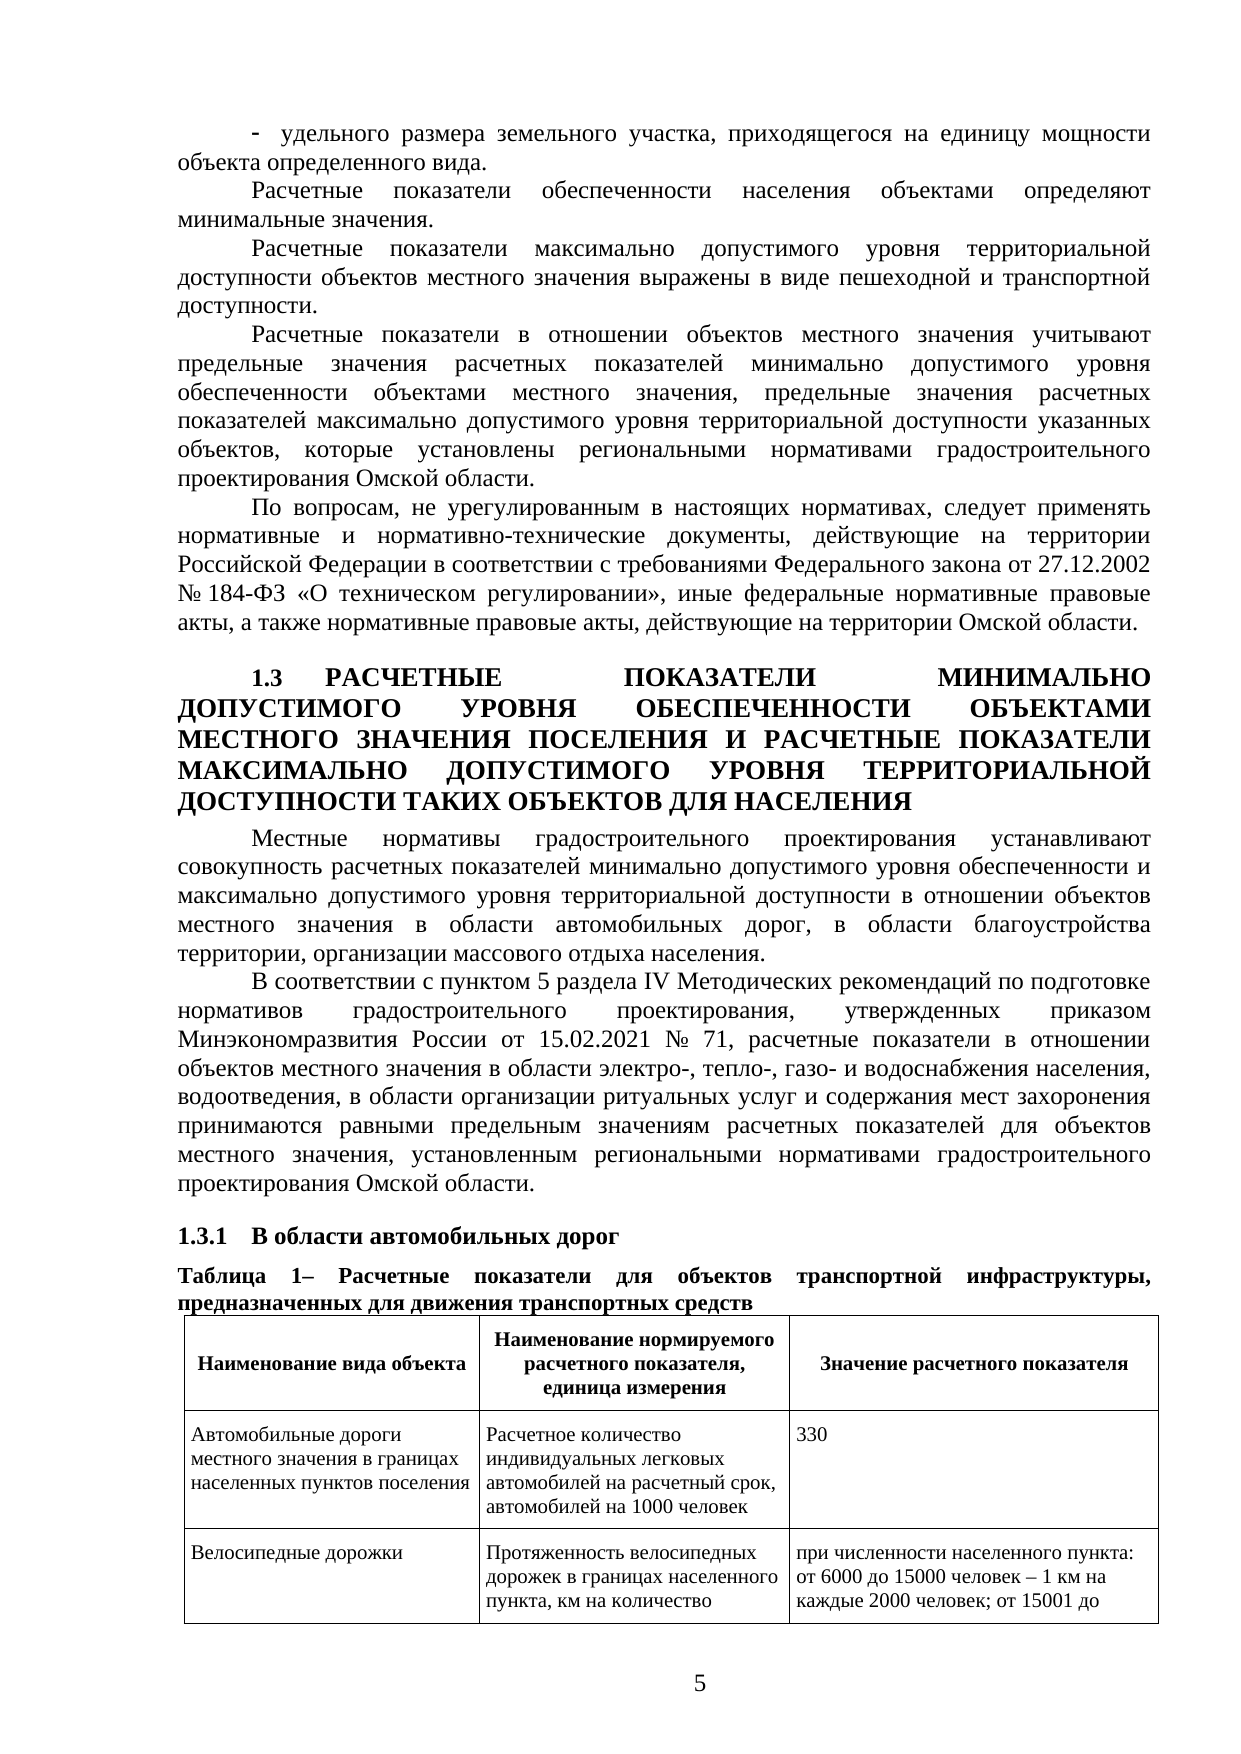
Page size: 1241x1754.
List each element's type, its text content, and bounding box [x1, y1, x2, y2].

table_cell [790, 1529, 1158, 1623]
text В соответствии с пунктом 5 раздела IV Методических рекомендаций по подготовке нормативов градостроительного проектирования, утвержденных приказом Минэкономразвития России от 15.02.2021 № 71, расчетные показатели в отношении объектов местного значения в области электро-, тепло-, газо- и водоснабжения населения, водоотведения, в области организации ритуальных услуг и содержания мест захоронения принимаются равными предельным значениям расчетных показателей для объектов местного значения, установленным региональными нормативами градостроительного проектирования Омской области. [177, 966, 1152, 1196]
table_header Наименование вида объекта [185, 1316, 479, 1410]
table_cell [480, 1529, 789, 1623]
text Расчетные показатели обеспеченности населения объектами определяют минимальные значения. [177, 176, 1152, 233]
subtitle РАСЧЕТНЫЕ ПОКАЗАТЕЛИ МИНИМАЛЬНО ДОПУСТИМОГО УРОВНЯ ОБЕСПЕЧЕННОСТИ ОБЪЕКТАМИ МЕСТНОГО ЗНАЧЕНИЯ ПОСЕЛЕНИЯ И РАСЧЕТНЫЕ ПОКАЗАТЕЛИ МАКСИМАЛЬНО ДОПУСТИМОГО УРОВНЯ ТЕРРИТОРИАЛЬНОЙ ДОСТУПНОСТИ ТАКИХ ОБЪЕКТОВ ДЛЯ НАСЕЛЕНИЯ [177, 661, 1152, 816]
table_cell Автомобильные дороги местного значения в границах населенных пунктов поселения [185, 1411, 479, 1528]
table_cell Расчетное количество индивидуальных легковых автомобилей на расчетный срок, автомобилей на 1000 человек [480, 1411, 789, 1528]
text Таблица 1– Расчетные показатели для объектов транспортной инфраструктуры, предназначенных для движения транспортных средств [177, 1263, 1152, 1315]
table_cell 330 [790, 1411, 1158, 1528]
text Местные нормативы градостроительного проектирования устанавливают совокупность расчетных показателей минимально допустимого уровня обеспеченности и максимально допустимого уровня территориальной доступности в отношении объектов местного значения в области автомобильных дорог, в области благоустройства территории, организации массового отдыха населения. [177, 823, 1152, 966]
table_cell Велосипедные дорожки [185, 1529, 479, 1623]
text По вопросам, не урегулированным в настоящих нормативах, следует применять нормативные и нормативно-технические документы, действующие на территории Российской Федерации в соответствии с требованиями Федерального закона от 27.12.2002 № 184-ФЗ «О техническом регулировании», иные федеральные нормативные правовые акты, а также нормативные правовые акты, действующие на территории Омской области. [177, 492, 1152, 636]
text Расчетные показатели максимально допустимого уровня территориальной доступности объектов местного значения выражены в виде пешеходной и транспортной доступности. [177, 233, 1152, 319]
table_header Наименование нормируемого расчетного показателя, единица измерения [480, 1316, 789, 1410]
text Расчетные показатели в отношении объектов местного значения учитывают предельные значения расчетных показателей минимально допустимого уровня обеспеченности объектами местного значения, предельные значения расчетных показателей максимально допустимого уровня территориальной доступности указанных объектов, которые установлены региональными нормативами градостроительного проектирования Омской области. [177, 319, 1152, 492]
list удельного размера земельного участка, приходящегося на единицу мощности объекта определенного вида. [177, 118, 1152, 176]
subtitle В области автомобильных дорог [177, 1221, 1152, 1250]
table_header Значение расчетного показателя [790, 1316, 1158, 1410]
